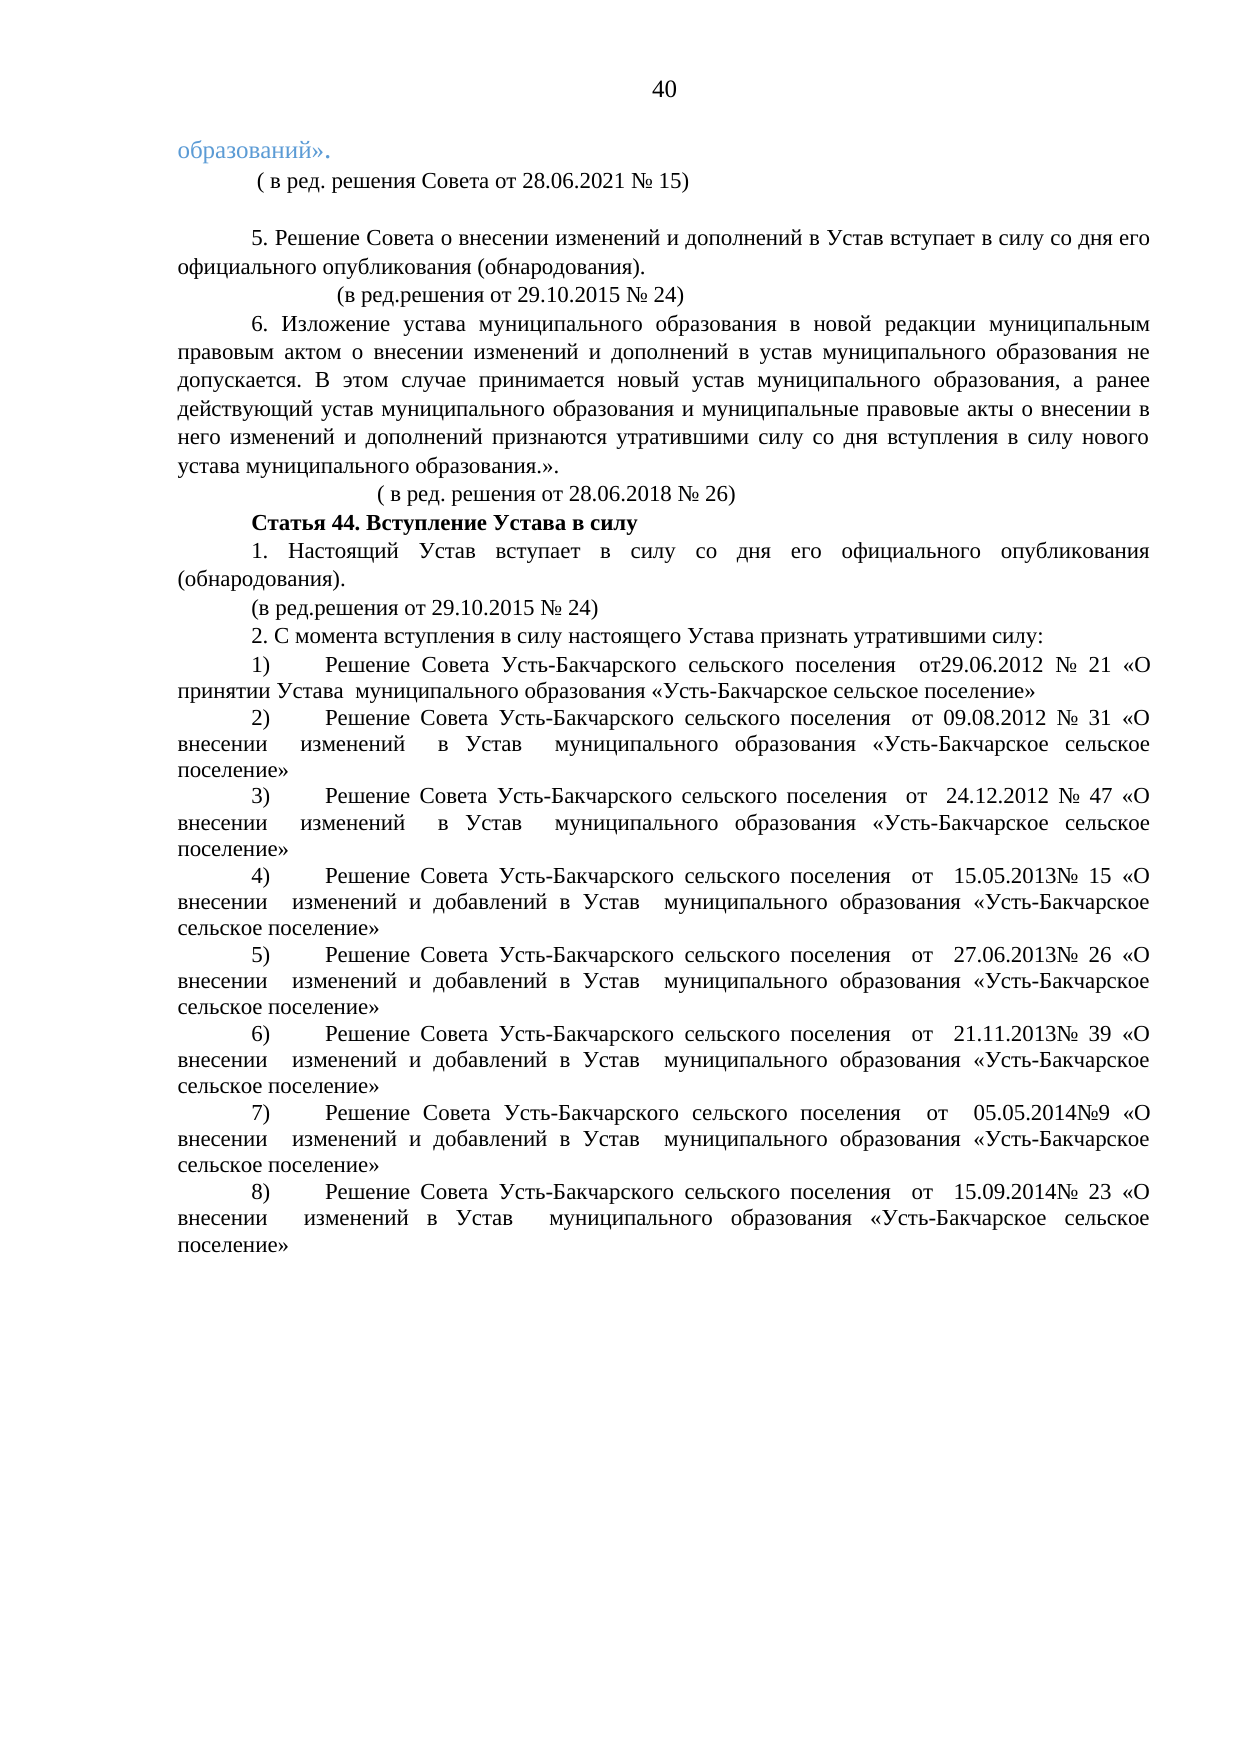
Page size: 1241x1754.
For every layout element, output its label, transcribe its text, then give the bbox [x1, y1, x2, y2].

list Решение Совета Усть-Бакчарского сельского поселения от 09.08.2012 № 31 «О внесении изменений в Устав муниципального образования «Усть-Бакчарское сельское поселение» [177, 703, 1152, 783]
list Решение Совета Усть-Бакчарского сельского поселения от 27.06.2013№ 26 «О внесении изменений и добавлений в Устав муниципального образования «Усть-Бакчарское сельское поселение» [177, 941, 1152, 1020]
text 2. С момента вступления в силу настоящего Устава признать утратившими силу: [177, 622, 1152, 649]
text 1. Настоящий Устав вступает в силу со дня его официального опубликования (обнародования). [177, 537, 1152, 592]
list Решение Совета Усть-Бакчарского сельского поселения от 05.05.2014№9 «О внесении изменений и добавлений в Устав муниципального образования «Усть-Бакчарское сельское поселение» [177, 1099, 1152, 1178]
list Решение Совета Усть-Бакчарского сельского поселения от 21.11.2013№ 39 «О внесении изменений и добавлений в Устав муниципального образования «Усть-Бакчарское сельское поселение» [177, 1020, 1152, 1099]
list Решение Совета Усть-Бакчарского сельского поселения от 15.05.2013№ 15 «О внесении изменений и добавлений в Устав муниципального образования «Усть-Бакчарское сельское поселение» [177, 862, 1152, 941]
text ( в ред. решения Совета от 28.06.2021 № 15) [177, 167, 1152, 194]
text (в ред.решения от 29.10.2015 № 24) [177, 281, 1152, 307]
text 5. Решение Совета о внесении изменений и дополнений в Устав вступает в силу со дня его официального опубликования (обнародования). [177, 224, 1152, 279]
text (в ред.решения от 29.10.2015 № 24) [177, 594, 1152, 620]
text ( в ред. решения от 28.06.2018 № 26) [177, 480, 1152, 507]
list Решение Совета Усть-Бакчарского сельского поселения от 24.12.2012 № 47 «О внесении изменений в Устав муниципального образования «Усть-Бакчарское сельское поселение» [177, 783, 1152, 862]
text Статья 44. Вступление Устава в силу [177, 509, 1152, 535]
list Решение Совета Усть-Бакчарского сельского поселения от29.06.2012 № 21 «О принятии Устава муниципального образования «Усть-Бакчарское сельское поселение» [177, 651, 1152, 703]
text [177, 131, 1152, 165]
list Решение Совета Усть-Бакчарского сельского поселения от 15.09.2014№ 23 «О внесении изменений в Устав муниципального образования «Усть-Бакчарское сельское поселение» [177, 1178, 1152, 1257]
text 6. Изложение устава муниципального образования в новой редакции муниципальным правовым актом о внесении изменений и дополнений в устав муниципального образования не допускается. В этом случае принимается новый устав муниципального образования, а ранее действующий устав муниципального образования и муниципальные правовые акты о внесении в него изменений и дополнений признаются утратившими силу со дня вступления в силу нового устава муниципального образования.». [177, 309, 1152, 478]
